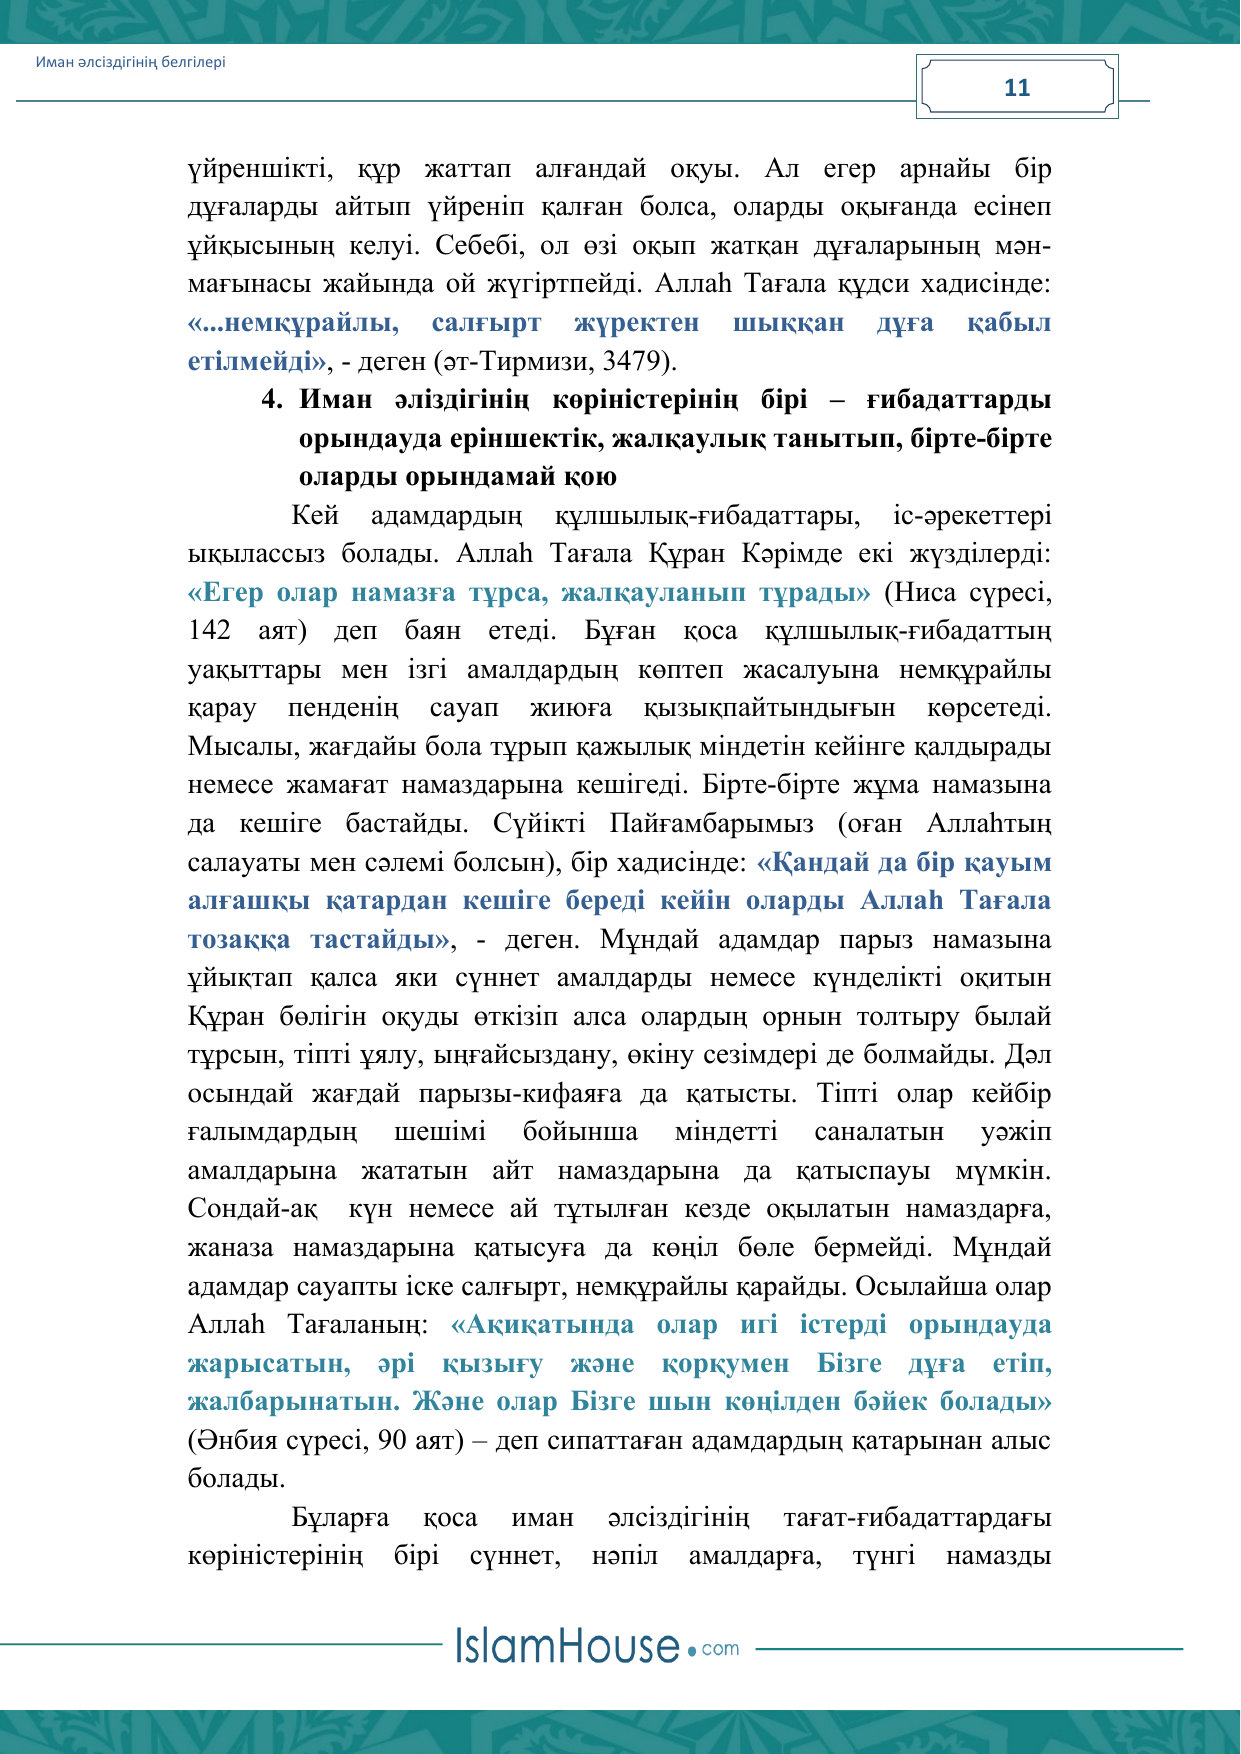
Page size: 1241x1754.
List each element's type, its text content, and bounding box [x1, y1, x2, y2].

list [187, 1499, 1053, 1571]
list Кей адамдардың құлшылық-ғибадаттары, іс-әрекеттері ықылассыз болады. Аллаһ Тағала Құран Кәрімде екі жүзділерді: «Егер олар намазға тұрса, жалқауланып тұрады» (Ниса сүресі, 142 аят) деп баян етеді. Бұған қоса құлшылық-ғибадаттың уақыттары мен ізгі амалдардың көптеп жасалуына немқұрайлы қарау пенденің сауап жиюға қызықпайтындығын көрсетеді. Мысалы, жағдайы бола тұрып қажылық міндетін кейінге қалдырады немесе жамағат намаздарына кешігеді. Бірте-бірте жұма намазына да кешіге бастайды. Сүйікті Пайғамбарымыз (оған Аллаһтың салауаты мен сәлемі болсын), бір хадисінде: «Қандай да бір қауым алғашқы қатардан кешіге береді кейін оларды Аллаһ Тағала тозаққа тастайды», - деген. Мұндай адамдар парыз намазына ұйықтап қалса яки сүннет амалдарды немесе күнделікті оқитын Құран бөлігін оқуды өткізіп алса олардың орнын толтыру былай тұрсын, тіпті ұялу, ыңғайсыздану, өкіну сезімдері де болмайды. Дәл осындай жағдай парызы-кифаяға да қатысты. Тіпті олар кейбір ғалымдардың шешімі бойынша міндетті саналатын уәжіп амалдарына жататын айт намаздарына да қатыспауы мүмкін. Сондай-ақ күн немесе ай тұтылған кезде оқылатын намаздарға, жаназа намаздарына қатысуға да көңіл бөле бермейді. Мұндай адамдар сауапты іске салғырт, немқұрайлы қарайды. Осылайша олар Аллаһ Тағаланың: «Ақиқатында олар игі істерді орындауда жарысатын, әрі қызығу және қорқумен Бізге дұға етіп, жалбарынатын. Және олар Бізге шын көңілден бәйек болады» (Әнбия сүресі, 90 аят) – деп сипаттаған адамдардың қатарынан алыс болады. [187, 497, 1053, 1494]
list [187, 150, 1053, 376]
picture [0, 1710, 1241, 1754]
picture [0, 1618, 443, 1665]
list Иман әліздігінің көріністерінің бірі – ғибадаттарды орындауда еріншектік, жалқаулық танытып, бірте-бірте оларды орындамай қою [261, 381, 1053, 492]
picture [0, 0, 1240, 44]
picture [447, 1620, 1184, 1672]
